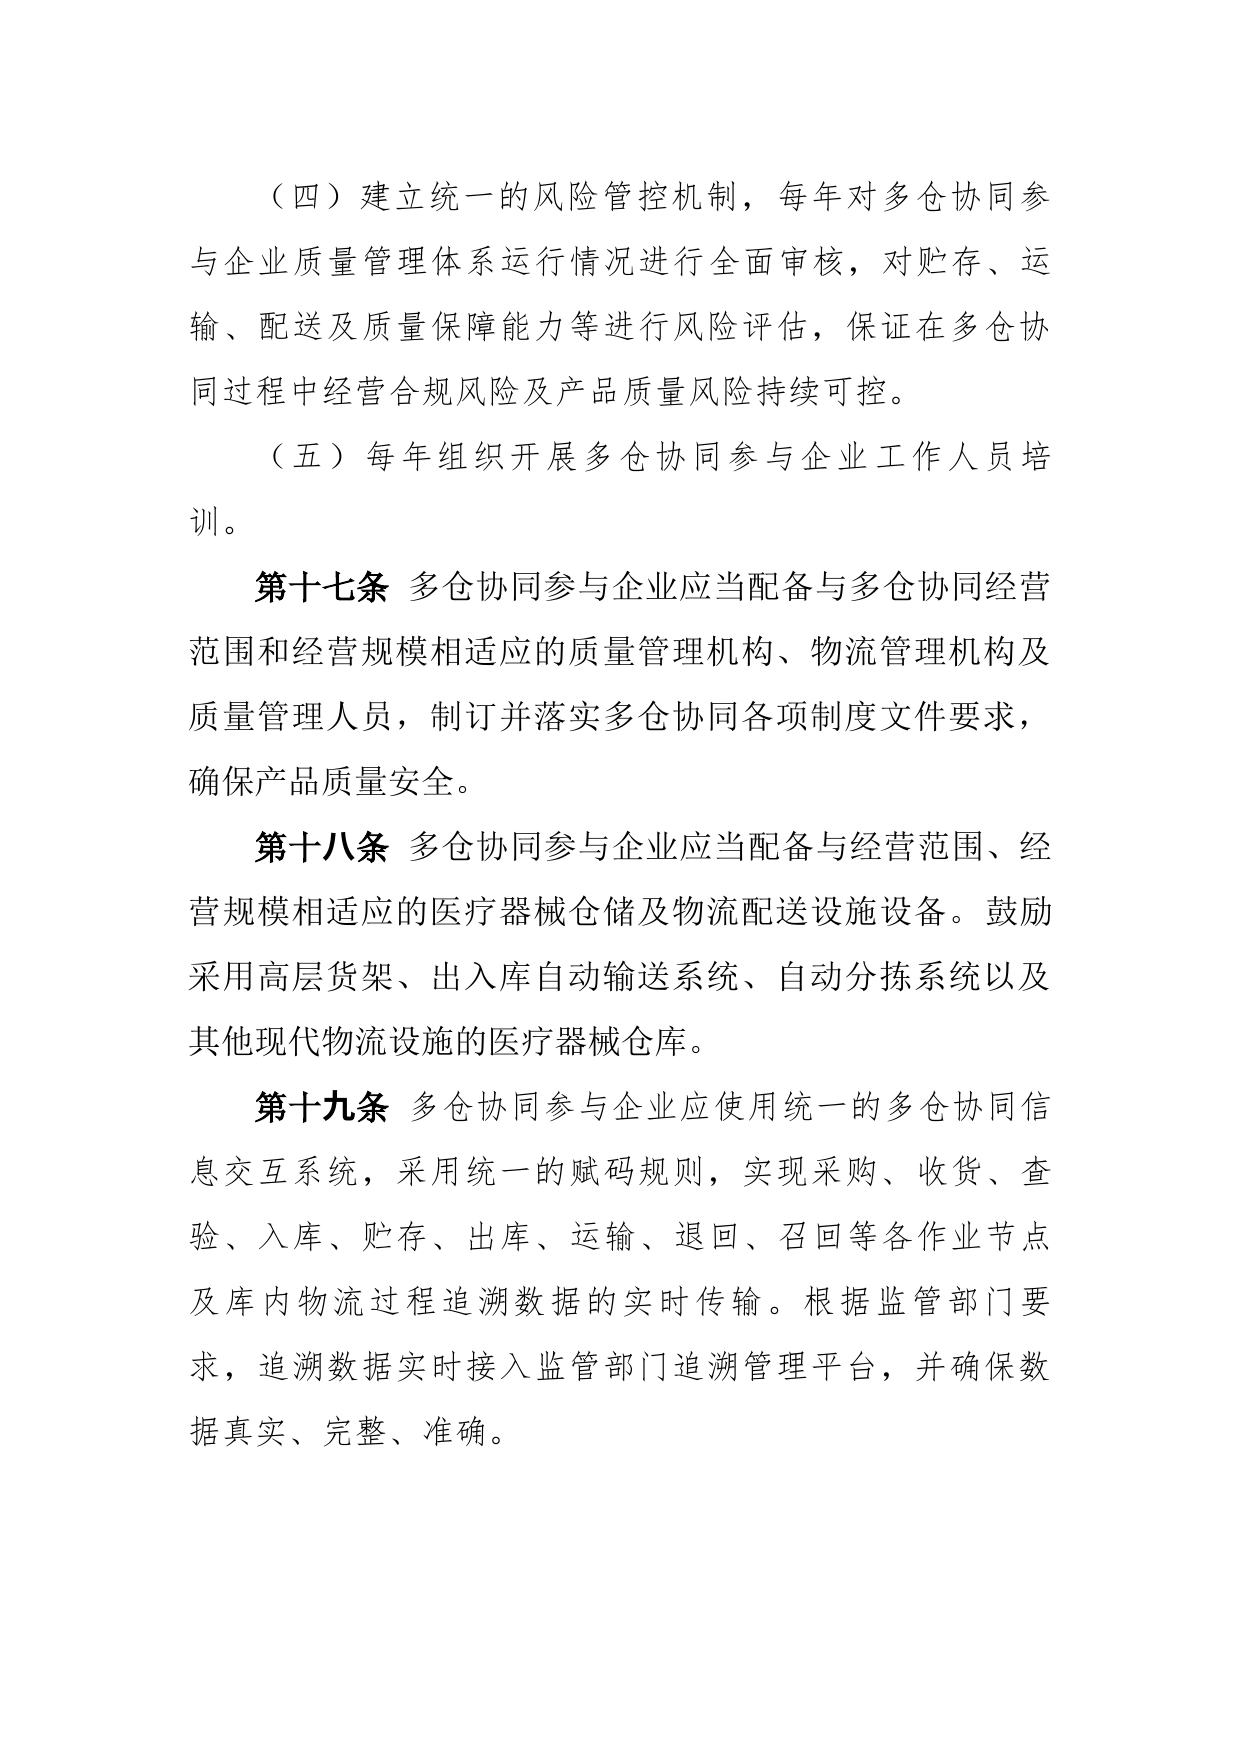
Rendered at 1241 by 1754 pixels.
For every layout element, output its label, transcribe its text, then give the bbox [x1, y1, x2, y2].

text （五）每年组织开展多仓协同参与企业工作人员培训。 [187, 422, 1053, 552]
text 第十九条 多仓协同参与企业应使用统一的多仓协同信息交互系统，采用统一的赋码规则，实现采购、收货、查验、入库、贮存、出库、运输、退回、召回等各作业节点及库内物流过程追溯数据的实时传输。根据监管部门要求，追溯数据实时接入监管部门追溯管理平台，并确保数据真实、完整、准确。 [187, 1072, 1053, 1462]
text 第十八条 多仓协同参与企业应当配备与经营范围、经营规模相适应的医疗器械仓储及物流配送设施设备。鼓励采用高层货架、出入库自动输送系统、自动分拣系统以及其他现代物流设施的医疗器械仓库。 [187, 812, 1053, 1072]
list （四）建立统一的风险管控机制，每年对多仓协同参与企业质量管理体系运行情况进行全面审核，对贮存、运输、配送及质量保障能力等进行风险评估，保证在多仓协同过程中经营合规风险及产品质量风险持续可控。 [187, 162, 1053, 422]
text 第十七条 多仓协同参与企业应当配备与多仓协同经营范围和经营规模相适应的质量管理机构、物流管理机构及质量管理人员，制订并落实多仓协同各项制度文件要求，确保产品质量安全。 [187, 552, 1053, 812]
